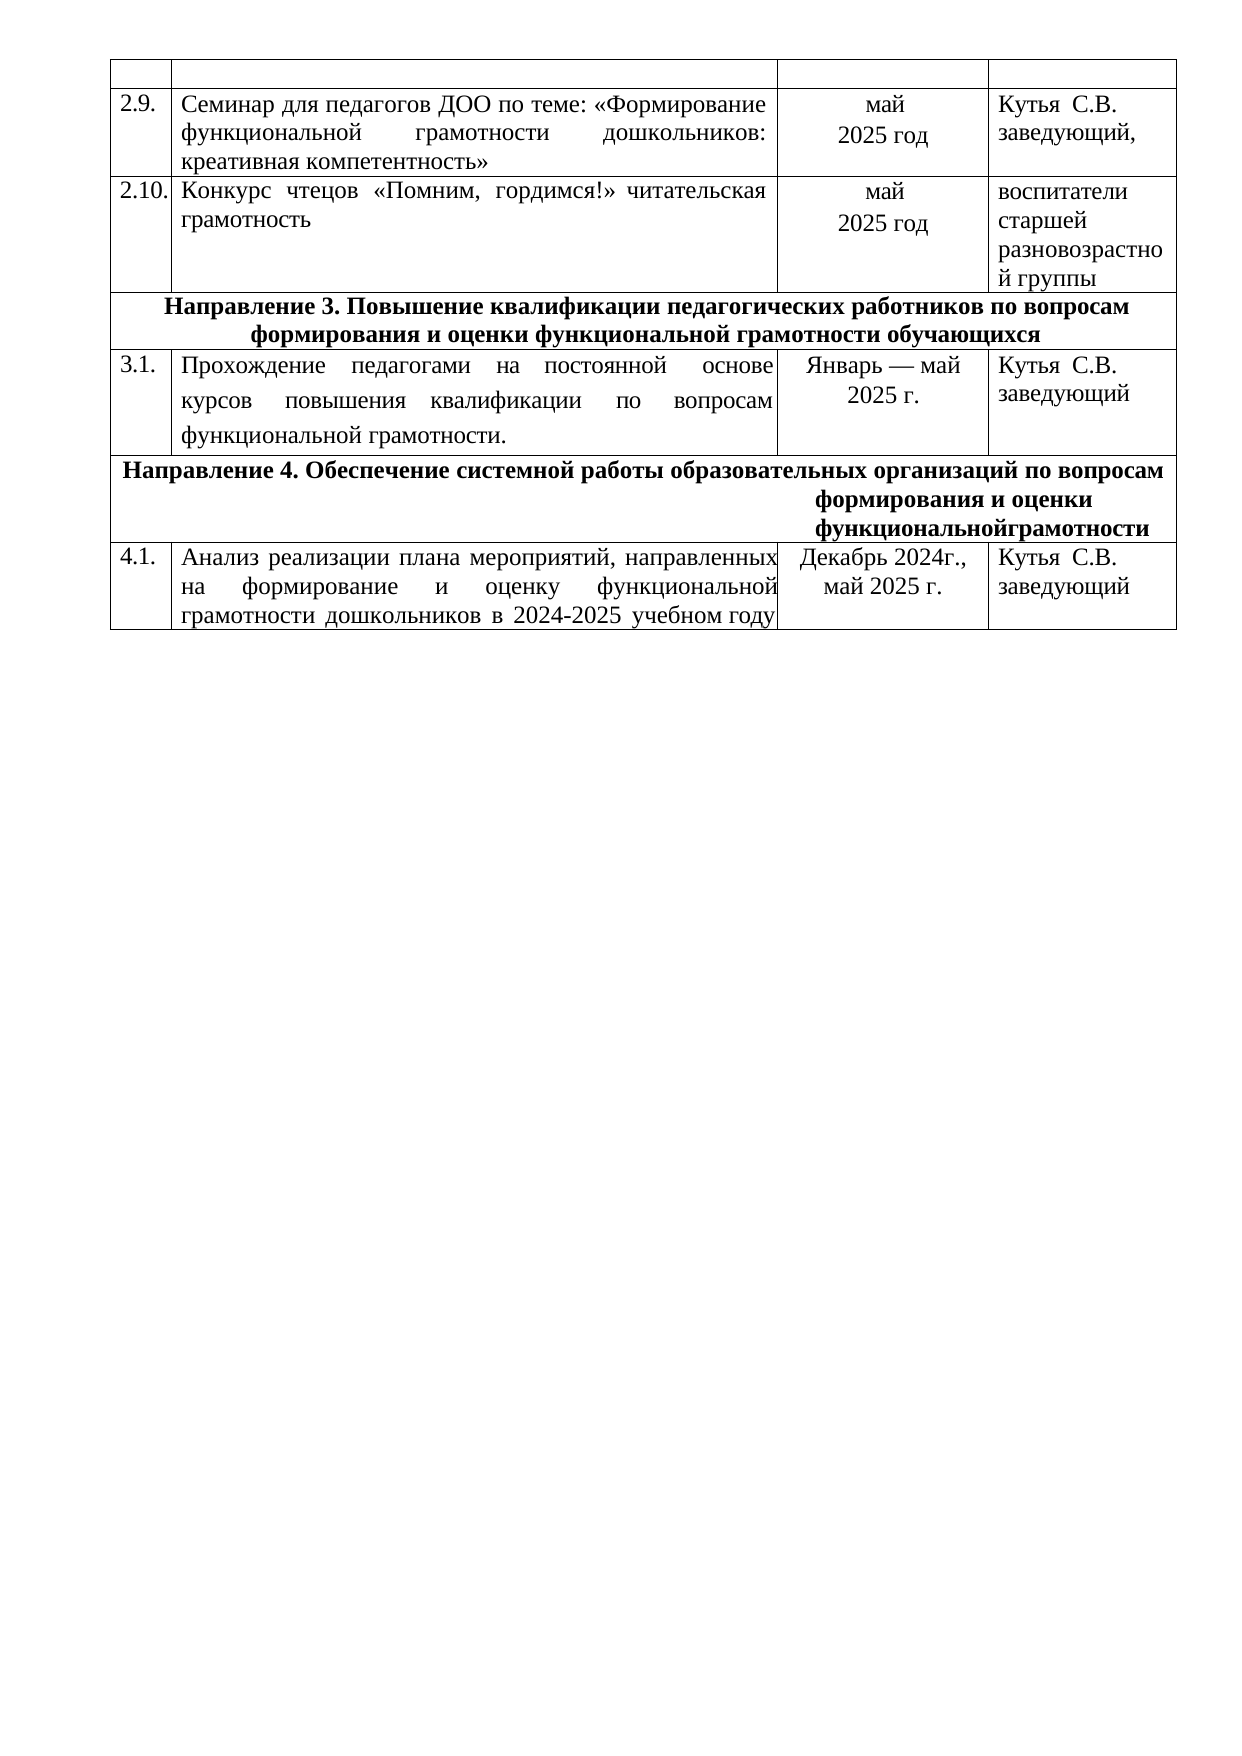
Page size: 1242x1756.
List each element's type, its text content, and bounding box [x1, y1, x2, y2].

table_cell Декабрь 2024г., май 2025 г. [778, 543, 988, 629]
table_cell воспитатели старшей разновозрастной группы [989, 177, 1176, 291]
table_cell май 2025 год [778, 177, 988, 291]
table_header [778, 60, 988, 88]
table_cell 2.9. [111, 89, 171, 176]
table_cell Прохождение педагогами на постоянной основе курсов повышения квалификации по вопросам функциональной грамотности. [172, 350, 777, 455]
table_cell Кутья С.В. заведующий [989, 350, 1176, 455]
table_cell Направление 3. Повышение квалификации педагогических работников по вопросам формирования и оценки функциональной грамотности обучающихся [111, 293, 1176, 349]
table_cell Направление 4. Обеспечение системной работы образовательных организаций по вопросам формирования и оценки функциональнойграмотности [111, 456, 1176, 542]
table_cell Конкурс чтецов «Помним, гордимся!» читательская грамотность [172, 177, 777, 291]
table_cell 4.1. [111, 543, 171, 629]
table_cell 3.1. [111, 350, 171, 455]
table_header [989, 60, 1176, 88]
table_cell Кутья С.В. заведующий [989, 543, 1176, 629]
table_cell Январь — май 2025 г. [778, 350, 988, 455]
table_cell май 2025 год [778, 89, 988, 176]
table_cell Анализ реализации плана мероприятий, направленных на формирование и оценку функциональной грамотности дошкольников в 2024-2025 учебном году [172, 543, 777, 629]
table_cell Кутья С.В. заведующий, [989, 89, 1176, 176]
table_cell 2.10. [111, 177, 171, 291]
table_header [111, 60, 171, 88]
table_header [172, 60, 777, 88]
table_cell Семинар для педагогов ДОО по теме: «Формирование функциональной грамотности дошкольников: креативная компетентность» [172, 89, 777, 176]
